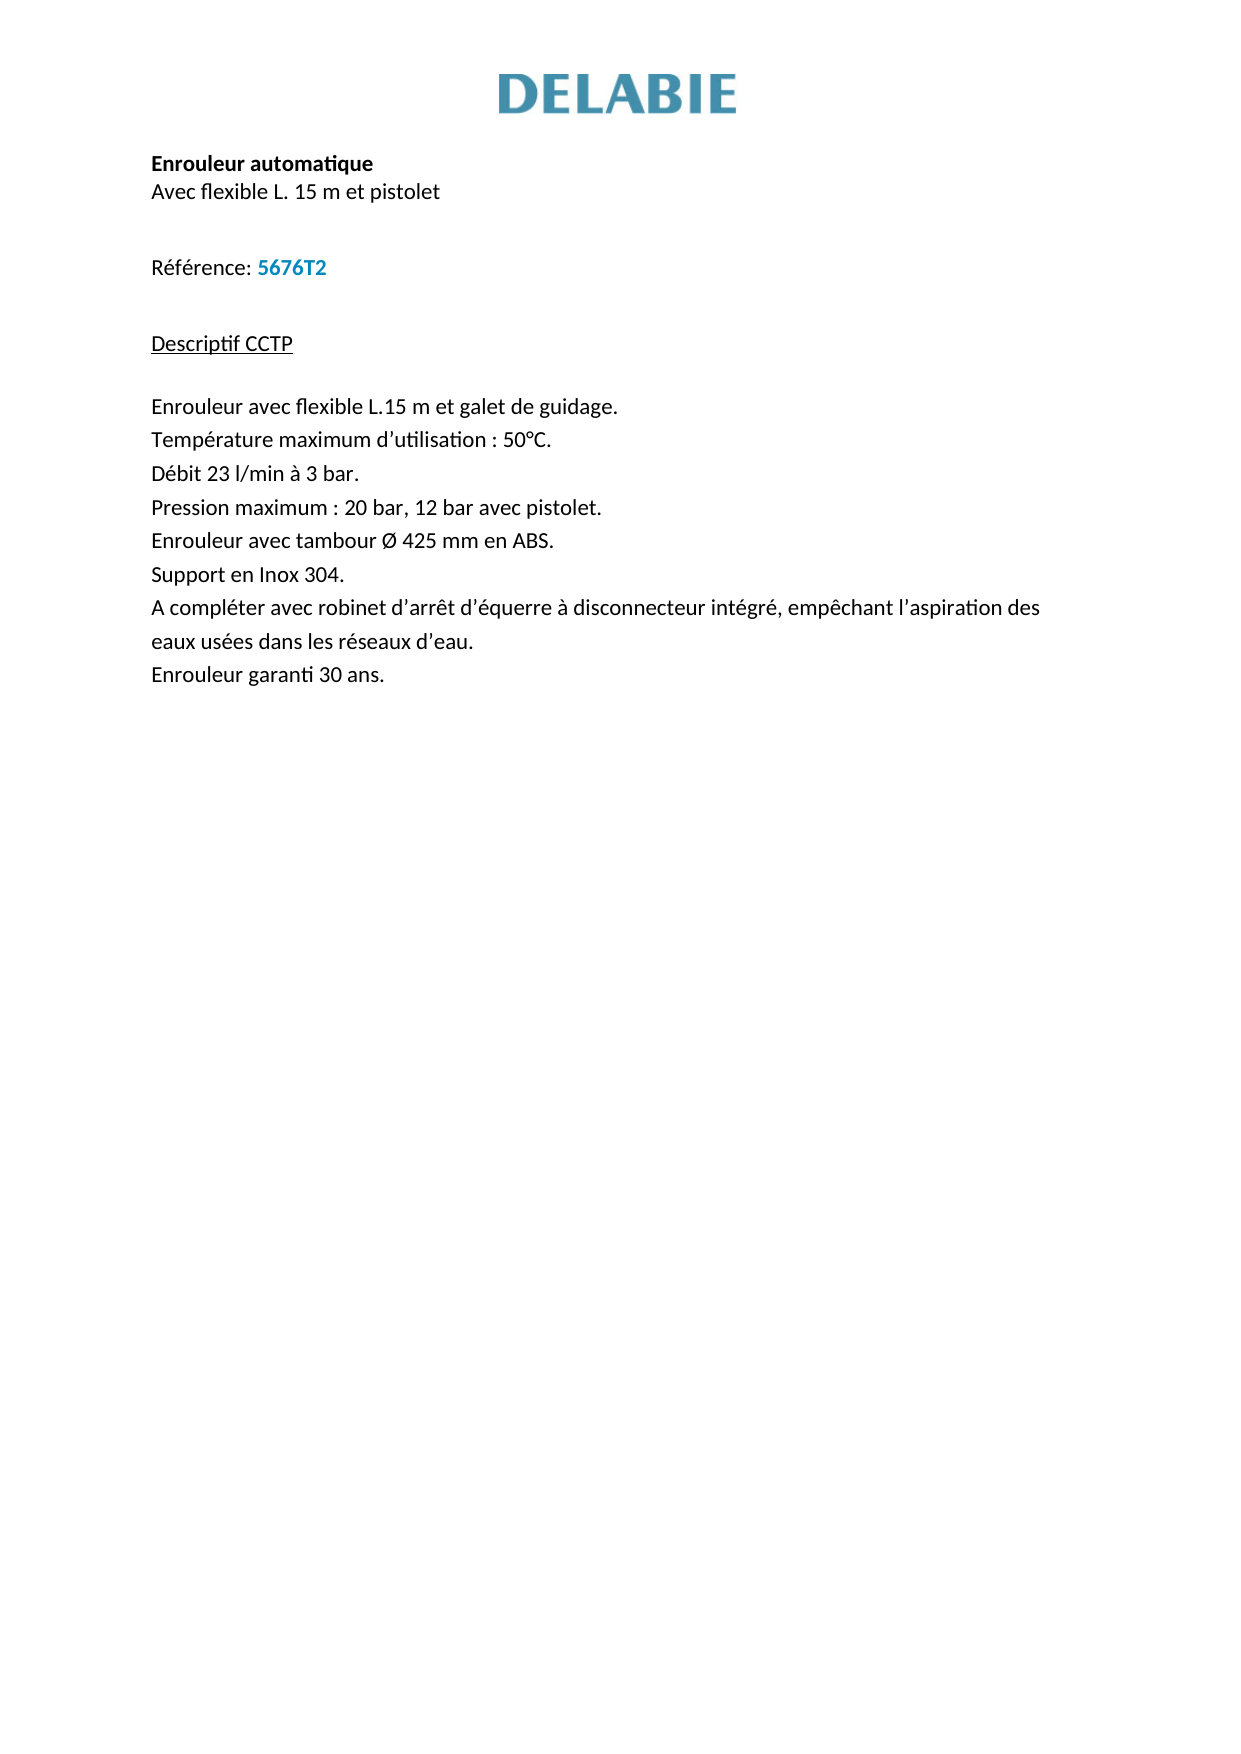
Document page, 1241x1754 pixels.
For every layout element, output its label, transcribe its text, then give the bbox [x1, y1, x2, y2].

text A compléter avec robinet d’arrêt d’équerre à disconnecteur intégré, empêchant l’aspiration des eaux usées dans les réseaux d’eau. [151, 593, 1084, 655]
text Enrouleur avec flexible L.15 m et galet de guidage. [151, 392, 1084, 420]
text Support en Inox 304. [151, 560, 1084, 588]
text Enrouleur garanti 30 ans. [151, 660, 1084, 688]
text Température maximum d’utilisation : 50°C. [151, 426, 1084, 453]
text Avec flexible L. 15 m et pistolet [151, 177, 1084, 205]
text Pression maximum : 20 bar, 12 bar avec pistolet. [151, 493, 1084, 521]
text Enrouleur automatique [151, 149, 1084, 177]
text Enrouleur avec tambour Ø 425 mm en ABS. [151, 526, 1084, 554]
text Descriptif CCTP [151, 329, 1084, 357]
text Référence: 5676T2 [151, 253, 1084, 281]
text Débit 23 l/min à 3 bar. [151, 459, 1084, 487]
picture [497, 74, 738, 114]
